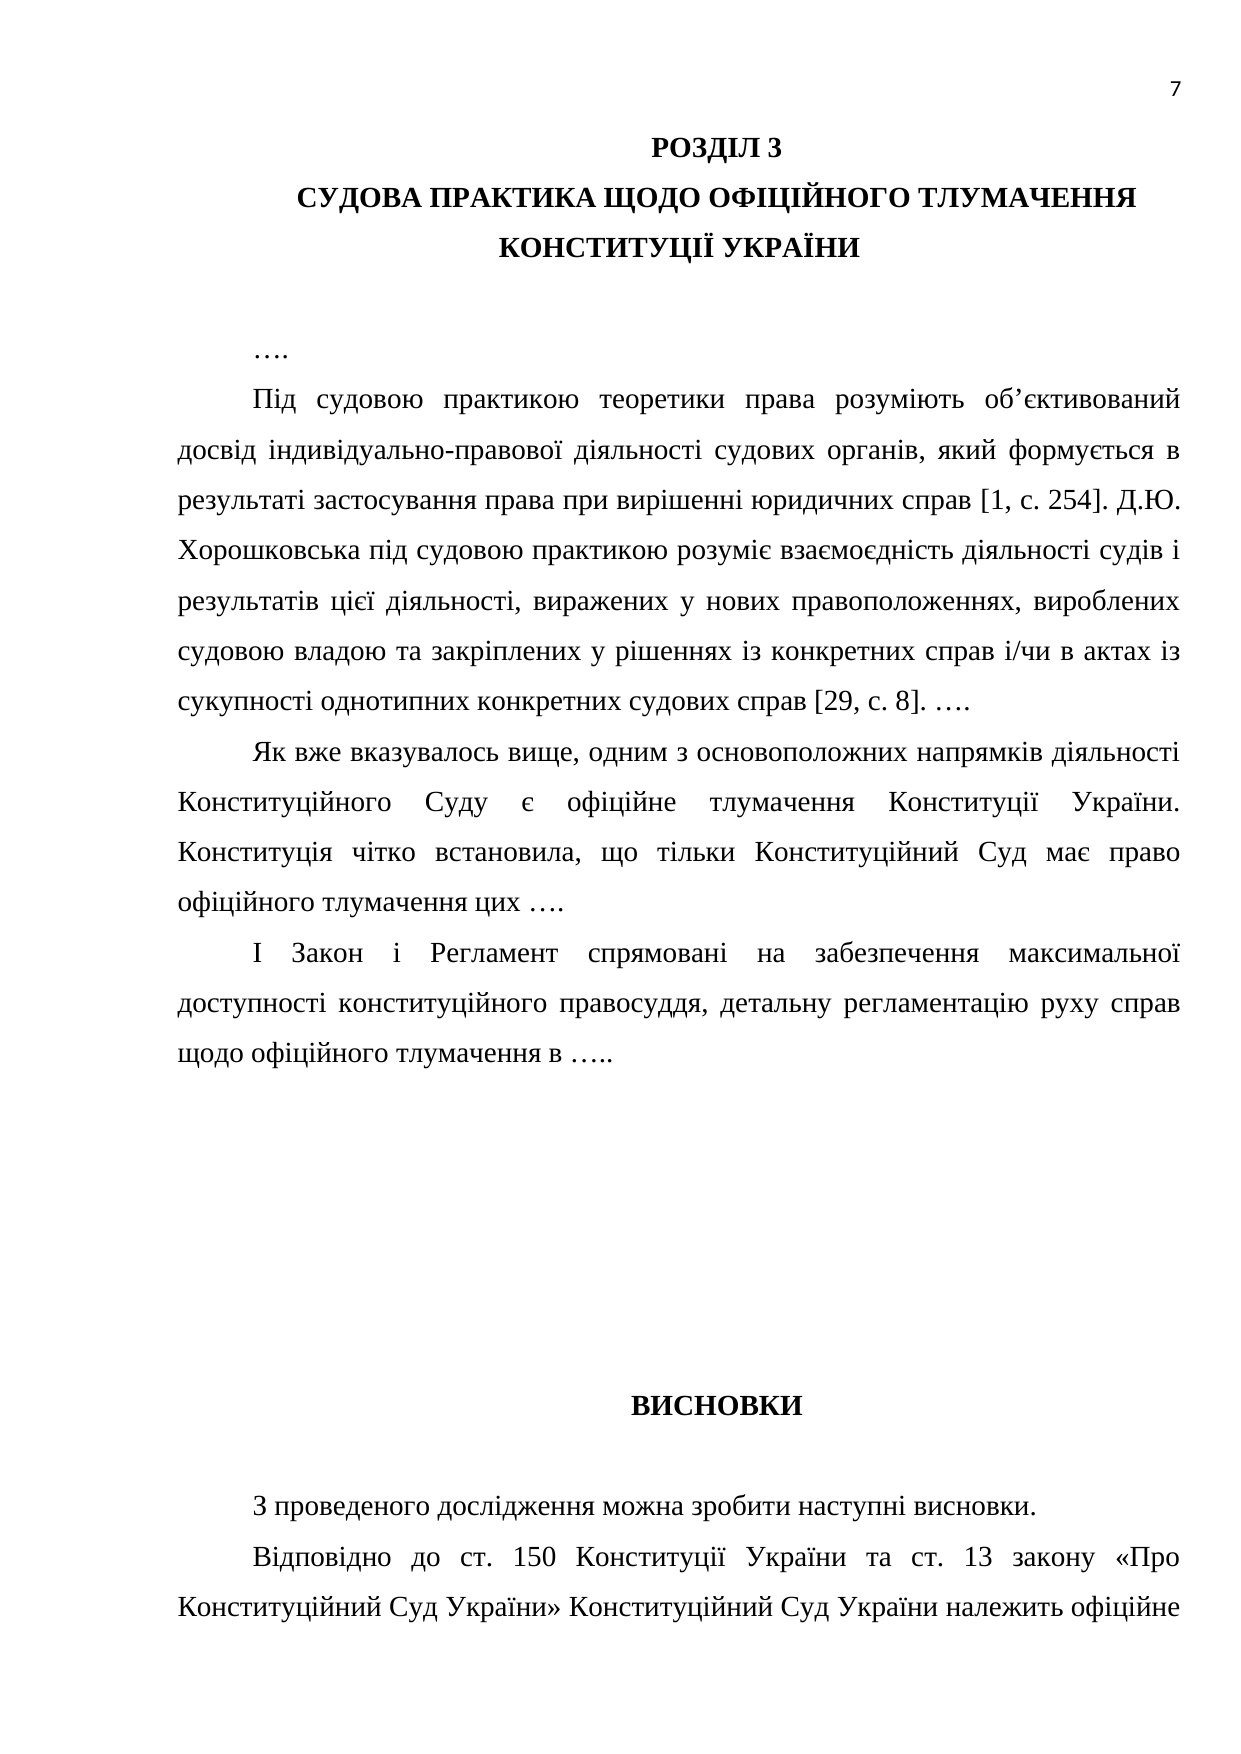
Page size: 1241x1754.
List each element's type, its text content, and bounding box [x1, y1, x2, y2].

text Розділ 3 [177, 130, 1181, 163]
text висновки [177, 1388, 1181, 1421]
text З проведеного дослідження можна зробити наступні висновки. [177, 1488, 1181, 1522]
text Судова практика щодо офіційного тлумачення Конституції України [177, 180, 1181, 264]
text І Закон і Регламент спрямовані на забезпечення максимальної доступності конституційного правосуддя, детальну регламентацію руху справ щодо офіційного тлумачення в ….. [177, 935, 1181, 1069]
text …. [177, 331, 1181, 365]
text Як вже вказувалось вище, одним з основоположних напрямків діяльності Конституційного Суду є офіційне тлумачення Конституції України. Конституція чітко встановила, що тільки Конституційний Суд має право офіційного тлумачення цих …. [177, 734, 1181, 918]
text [177, 1539, 1181, 1622]
text Під судовою практикою теоретики права розуміють об’єктивований досвід індивідуально-правової діяльності судових органів, який формується в результаті застосування права при вирішенні юридичних справ [1, c. 254]. Д.Ю. Хорошковська під судовою практикою розуміє взаємоєдність діяльності судів і результатів цієї діяльності, виражених у нових правоположеннях, вироблених судовою владою та закріплених у рішеннях із конкретних справ і/чи в актах із сукупності однотипних конкретних судових справ [29, c. 8]. …. [177, 381, 1181, 717]
